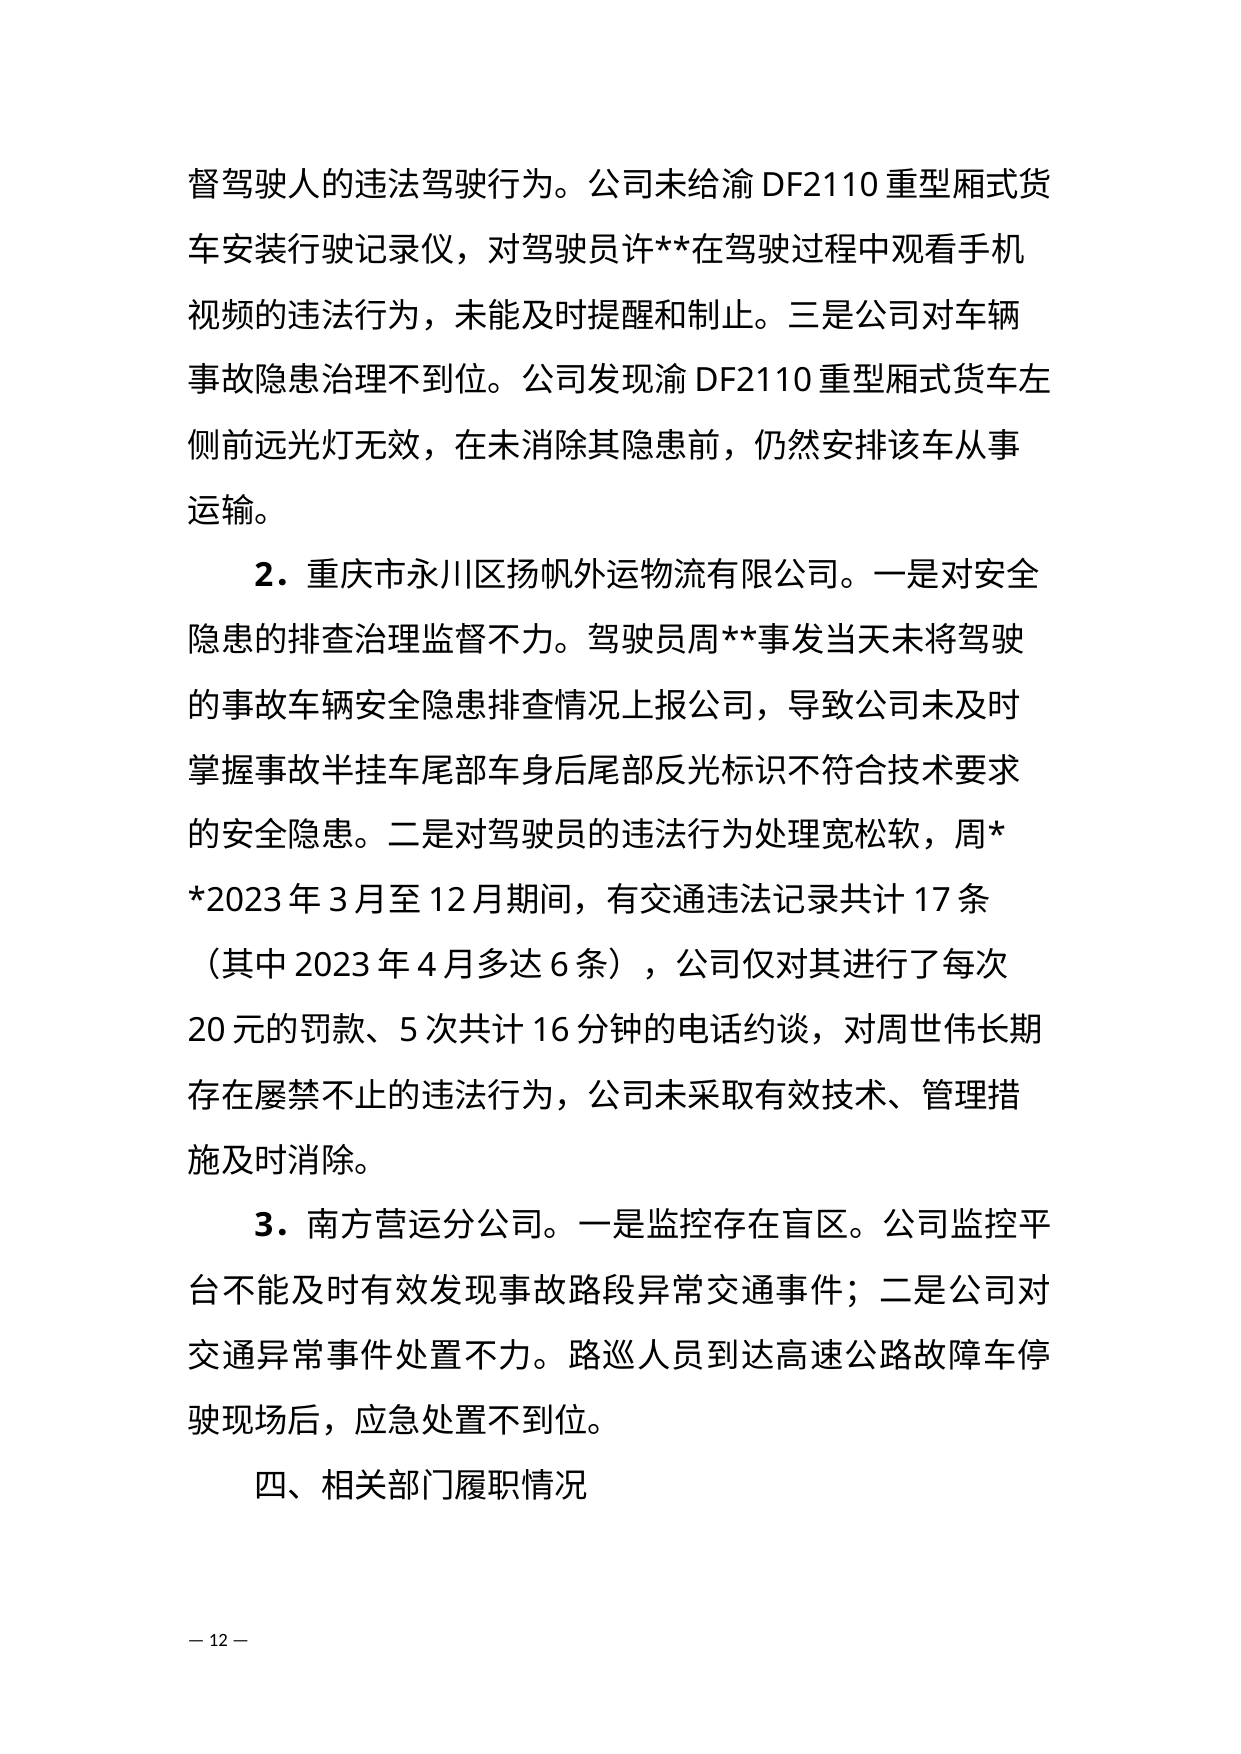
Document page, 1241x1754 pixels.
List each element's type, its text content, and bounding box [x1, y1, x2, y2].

list 重庆市永川区扬帆外运物流有限公司。一是对安全隐患的排查治理监督不力。驾驶员周**事发当天未将驾驶的事故车辆安全隐患排查情况上报公司，导致公司未及时掌握事故半挂车尾部车身后尾部反光标识不符合技术要求的安全隐患。二是对驾驶员的违法行为处理宽松软，周**2023年3月至12月期间，有交通违法记录共计17条（其中2023年4月多达6条），公司仅对其进行了每次20元的罚款、5次共计16分钟的电话约谈，对周世伟长期存在屡禁不止的违法行为，公司未采取有效技术、管理措施及时消除。 [187, 540, 1053, 1190]
list 相关部门履职情况 [187, 1450, 1053, 1515]
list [187, 150, 1053, 540]
list 南方营运分公司。一是监控存在盲区。公司监控平台不能及时有效发现事故路段异常交通事件；二是公司对交通异常事件处置不力。路巡人员到达高速公路故障车停驶现场后，应急处置不到位。 [187, 1190, 1053, 1450]
